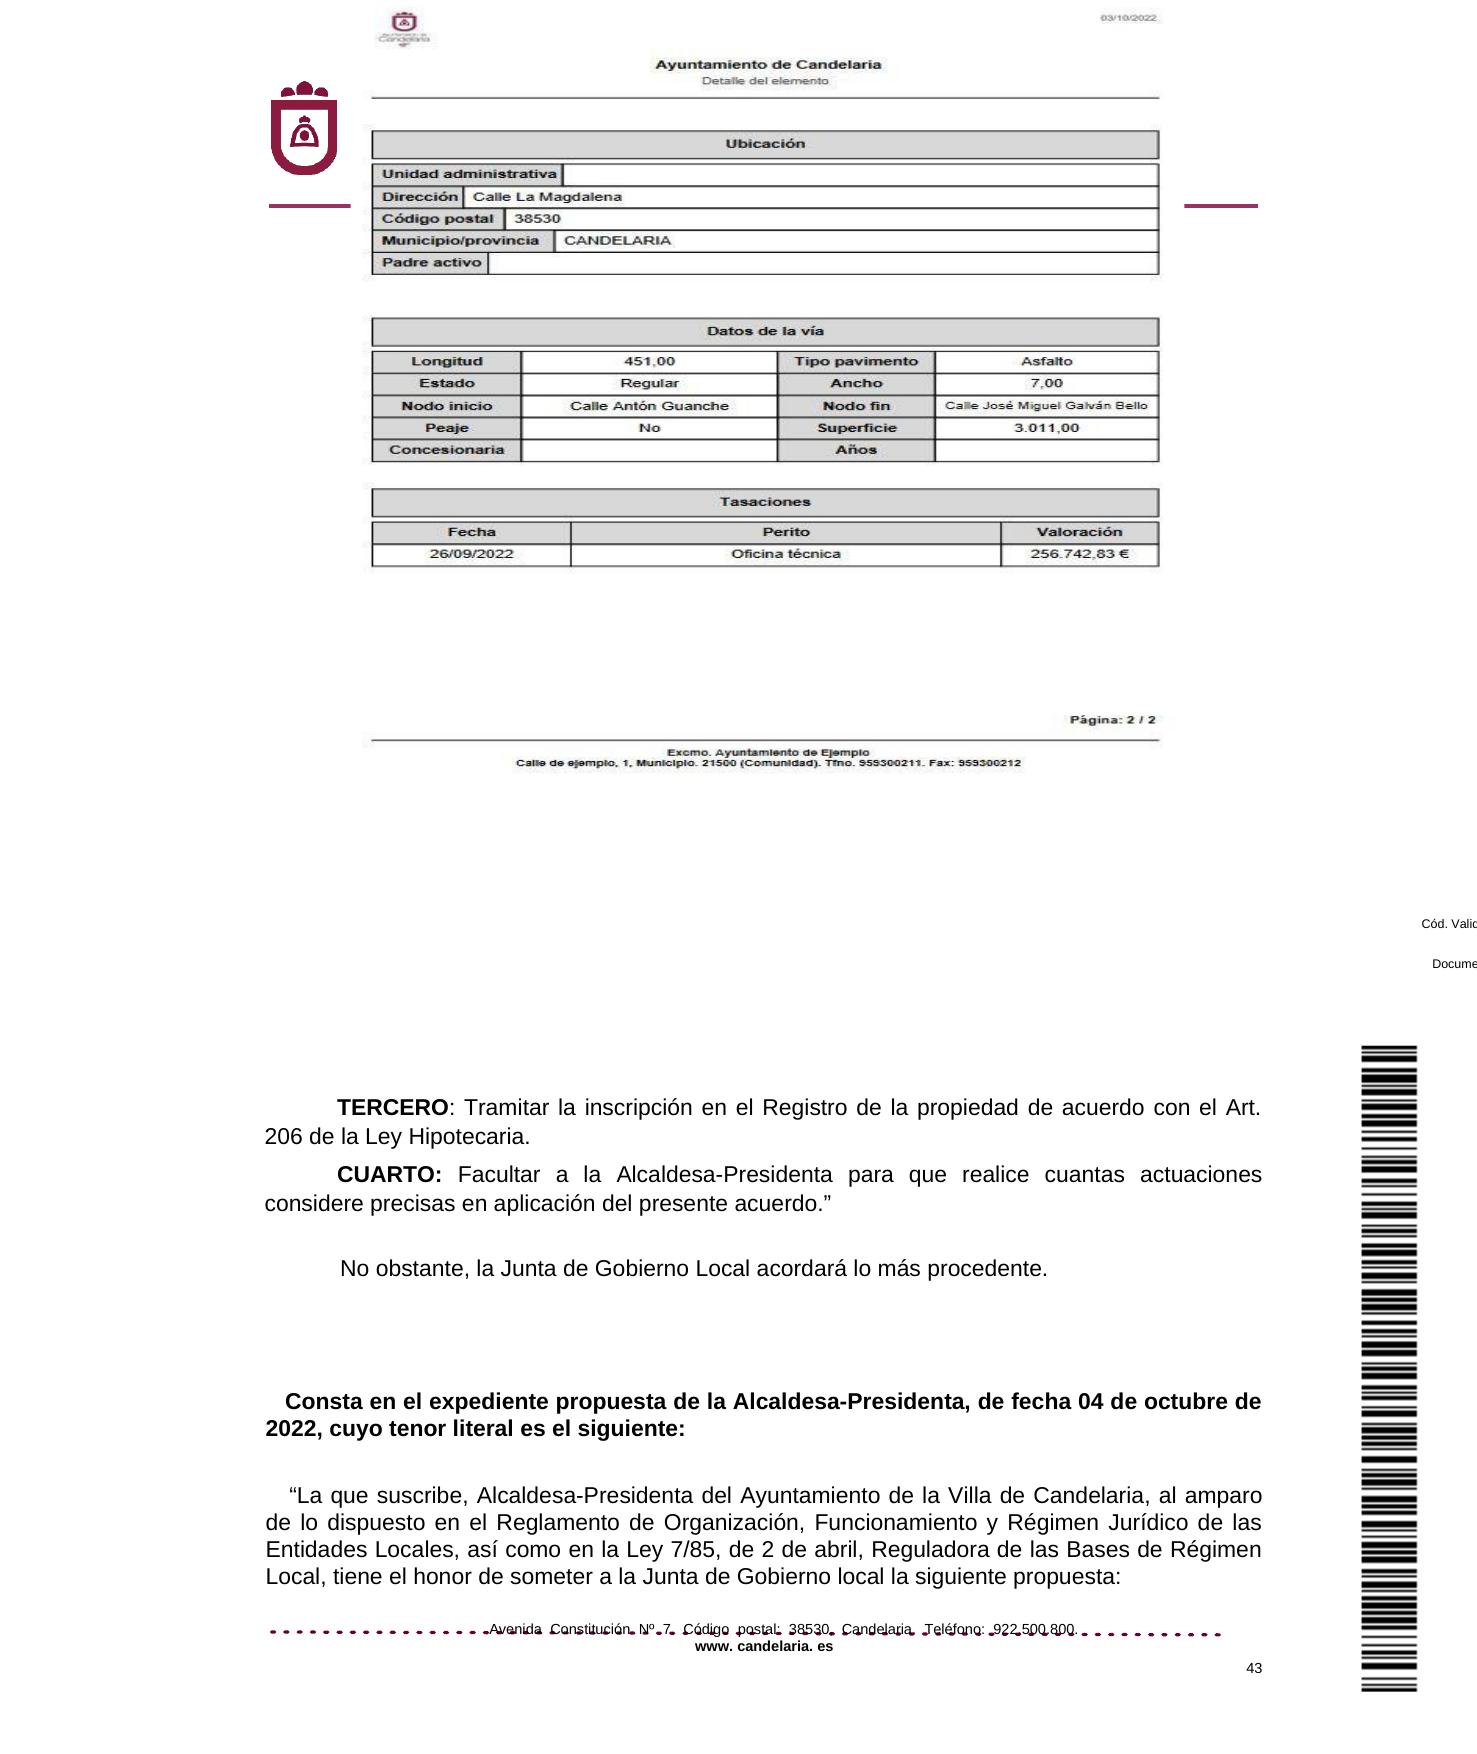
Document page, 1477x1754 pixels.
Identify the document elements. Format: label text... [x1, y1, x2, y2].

text “La que suscribe, Alcaldesa-Presidenta del Ayuntamiento de la Villa de Candelaria, al amparo de lo dispuesto en el Reglamento de Organización, Funcionamiento y Régimen Jurídico de las Entidades Locales, así como en la Ley 7/85, de 2 de abril, Reguladora de las Bases de Régimen Local, tiene el honor de someter a la Junta de Gobierno local la siguiente propuesta: [264, 1482, 1263, 1589]
picture [1362, 1046, 1420, 1691]
text Consta en el expediente propuesta de la Alcaldesa-Presidenta, de fecha 04 de octubre de 2022, cuyo tenor literal es el siguiente: [264, 1388, 1263, 1441]
picture [350, 0, 1185, 787]
text CUARTO: Facultar a la Alcaldesa-Presidenta para que realice cuantas actuaciones considere precisas en aplicación del presente acuerdo.” [264, 1161, 1263, 1217]
text No obstante, la Junta de Gobierno Local acordará lo más procedente. [340, 1255, 1263, 1281]
text TERCERO: Tramitar la inscripción en el Registro de la propiedad de acuerdo con el Art. 206 de la Ley Hipotecaria. [264, 1094, 1263, 1150]
picture [271, 81, 337, 175]
